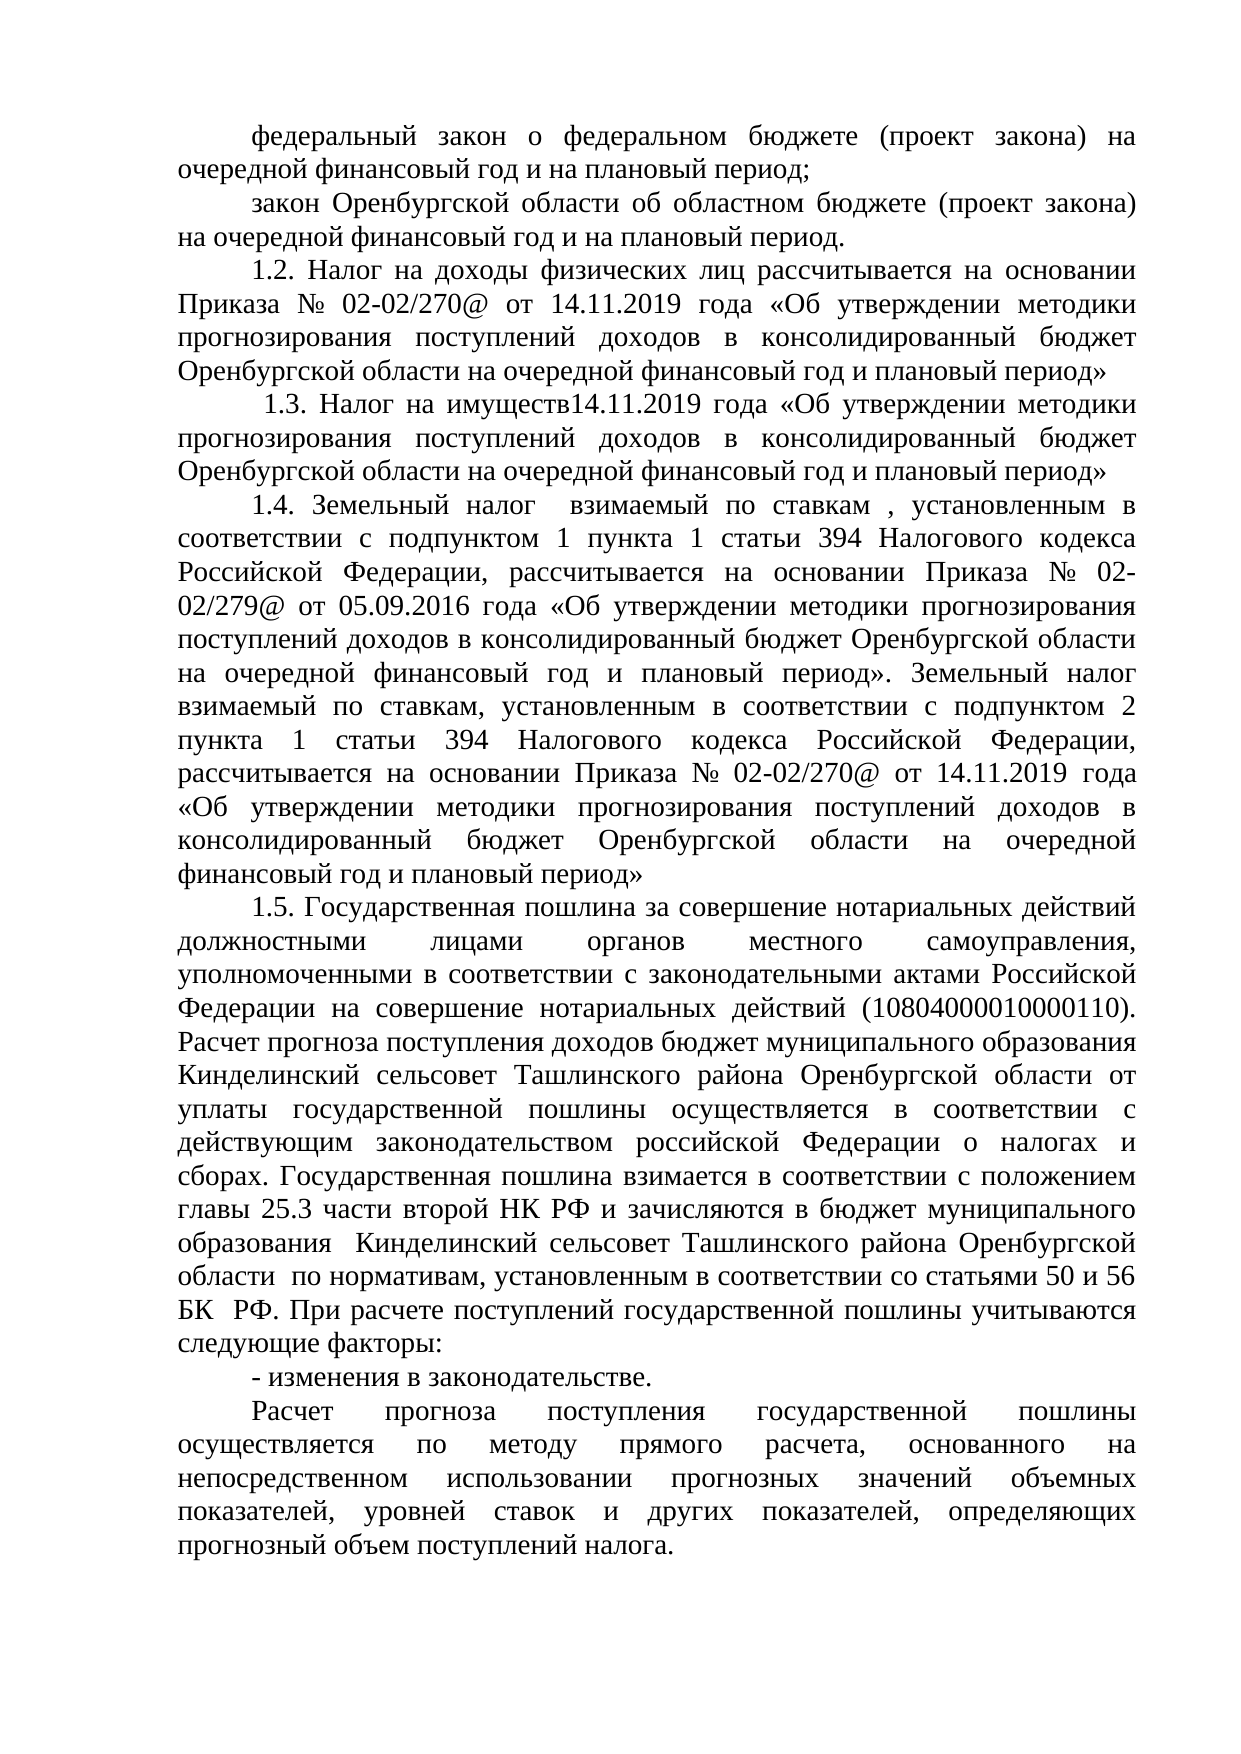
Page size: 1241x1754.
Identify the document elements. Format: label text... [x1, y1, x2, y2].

text 1.4. Земельный налог взимаемый по ставкам , установленным в соответствии с подпунктом 1 пункта 1 статьи 394 Налогового кодекса Российской Федерации, рассчитывается на основании Приказа № 02-02/279@ от 05.09.2016 года «Об утверждении методики прогнозирования поступлений доходов в консолидированный бюджет Оренбургской области на очередной финансовый год и плановый период». Земельный налог взимаемый по ставкам, установленным в соответствии с подпунктом 2 пункта 1 статьи 394 Налогового кодекса Российской Федерации, рассчитывается на основании Приказа № 02-02/270@ от 14.11.2019 года «Об утверждении методики прогнозирования поступлений доходов в консолидированный бюджет Оренбургской области на очередной финансовый год и плановый период» [177, 487, 1137, 889]
text федеральный закон о федеральном бюджете (проект закона) на очередной финансовый год и на плановый период; [177, 118, 1137, 185]
text 1.3. Налог на имуществ14.11.2019 года «Об утверждении методики прогнозирования поступлений доходов в консолидированный бюджет Оренбургской области на очередной финансовый год и плановый период» [177, 386, 1137, 487]
text 1.2. Налог на доходы физических лиц рассчитывается на основании Приказа № 02-02/270@ от 14.11.2019 года «Об утверждении методики прогнозирования поступлений доходов в консолидированный бюджет Оренбургской области на очередной финансовый год и плановый период» [177, 252, 1137, 386]
text Расчет прогноза поступления государственной пошлины осуществляется по методу прямого расчета, основанного на непосредственном использовании прогнозных значений объемных показателей, уровней ставок и других показателей, определяющих прогнозный объем поступлений налога. [177, 1393, 1137, 1560]
text 1.5. Государственная пошлина за совершение нотариальных действий должностными лицами органов местного самоуправления, уполномоченными в соответствии с законодательными актами Российской Федерации на совершение нотариальных действий (10804000010000110). Расчет прогноза поступления доходов бюджет муниципального образования Кинделинский сельсовет Ташлинского района Оренбургской области от уплаты государственной пошлины осуществляется в соответствии с действующим законодательством российской Федерации о налогах и сборах. Государственная пошлина взимается в соответствии с положением главы 25.3 части второй НК РФ и зачисляются в бюджет муниципального образования Кинделинский сельсовет Ташлинского района Оренбургской области по нормативам, установленным в соответствии со статьями 50 и 56 БК РФ. При расчете поступлений государственной пошлины учитываются следующие факторы: [177, 889, 1137, 1359]
text - изменения в законодательстве. [177, 1359, 1137, 1393]
text закон Оренбургской области об областном бюджете (проект закона) на очередной финансовый год и на плановый период. [177, 185, 1137, 252]
